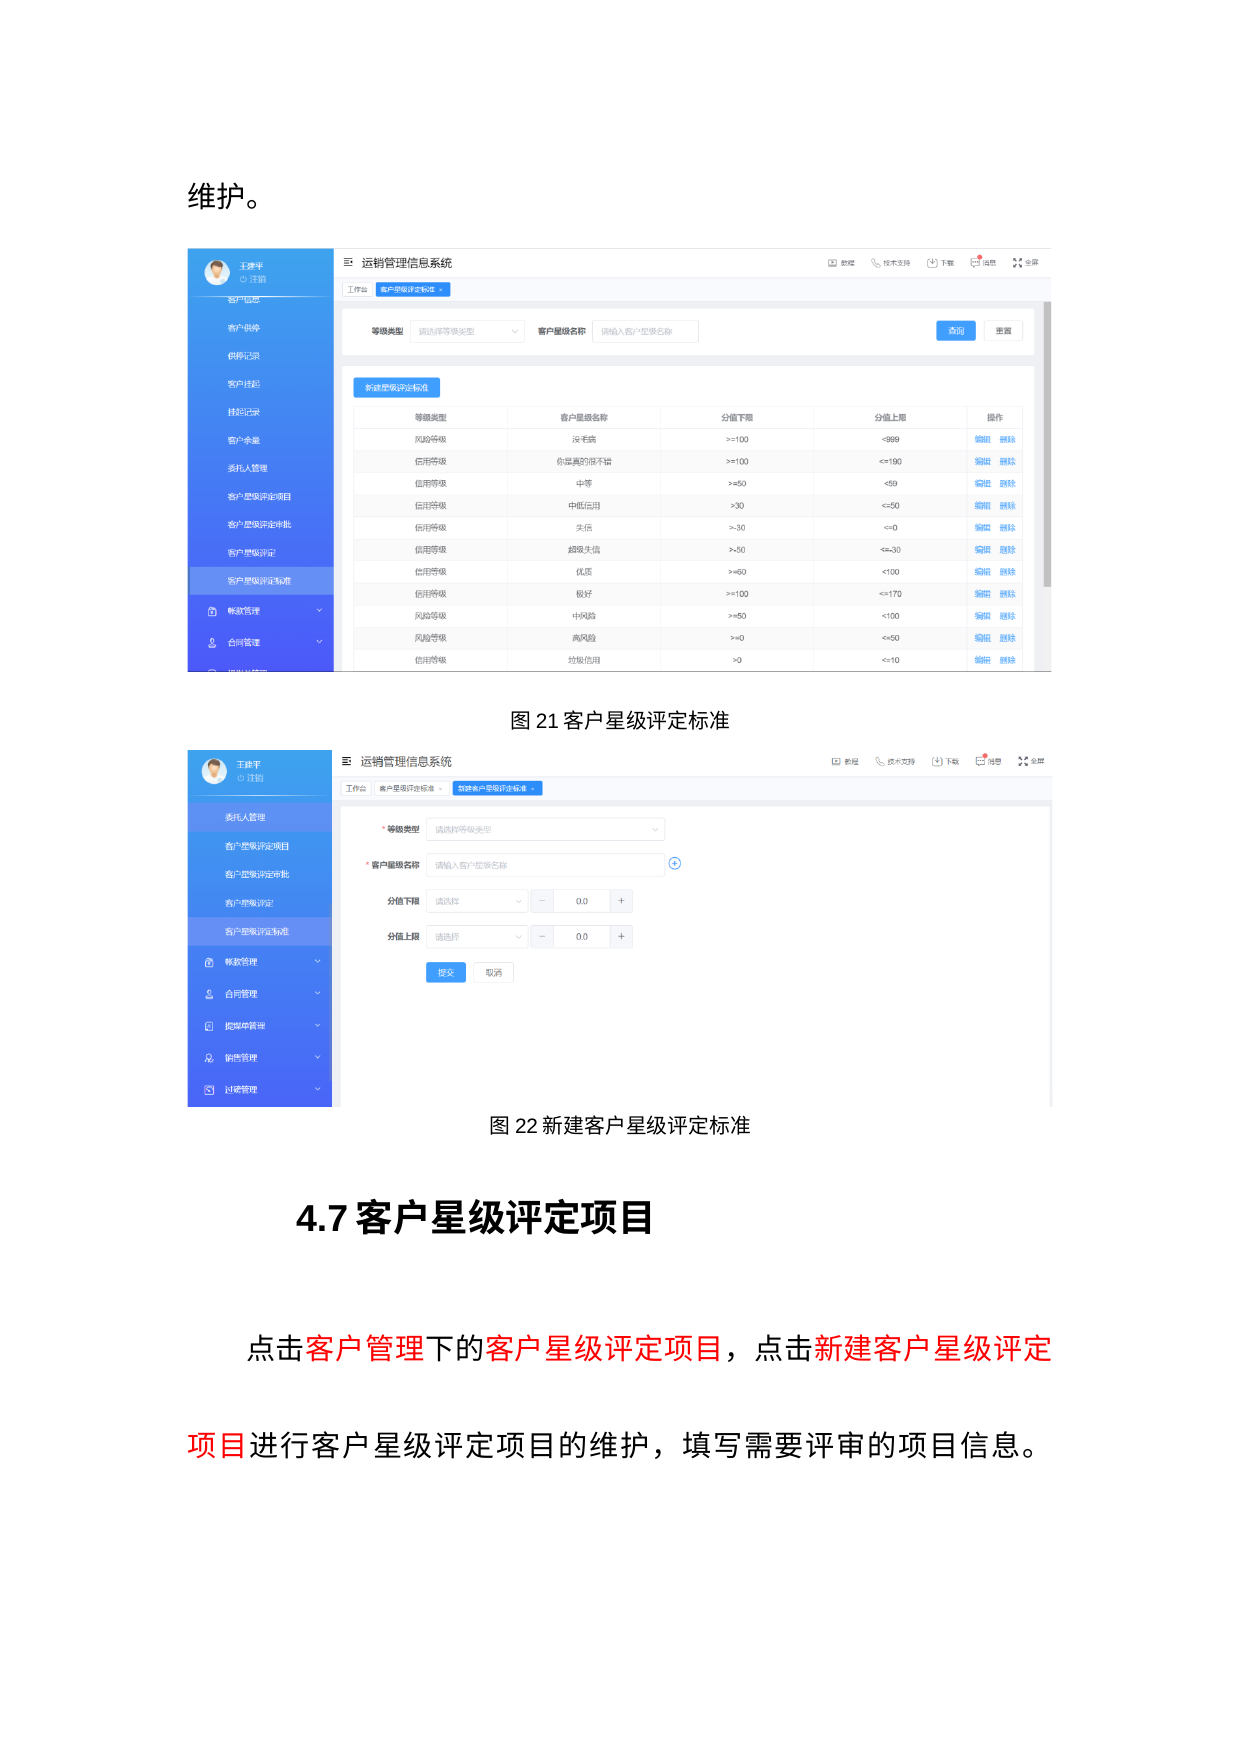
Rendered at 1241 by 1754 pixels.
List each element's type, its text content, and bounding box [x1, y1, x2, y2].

picture [187, 750, 1053, 1107]
text 图 22 新建客户星级评定标准 [187, 1108, 1053, 1141]
text 图 21 客户星级评定标准 [187, 703, 1053, 736]
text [187, 1314, 1053, 1477]
picture [187, 248, 1052, 672]
subtitle 4.7客户星级评定项目 [187, 1183, 1053, 1248]
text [187, 162, 1053, 227]
